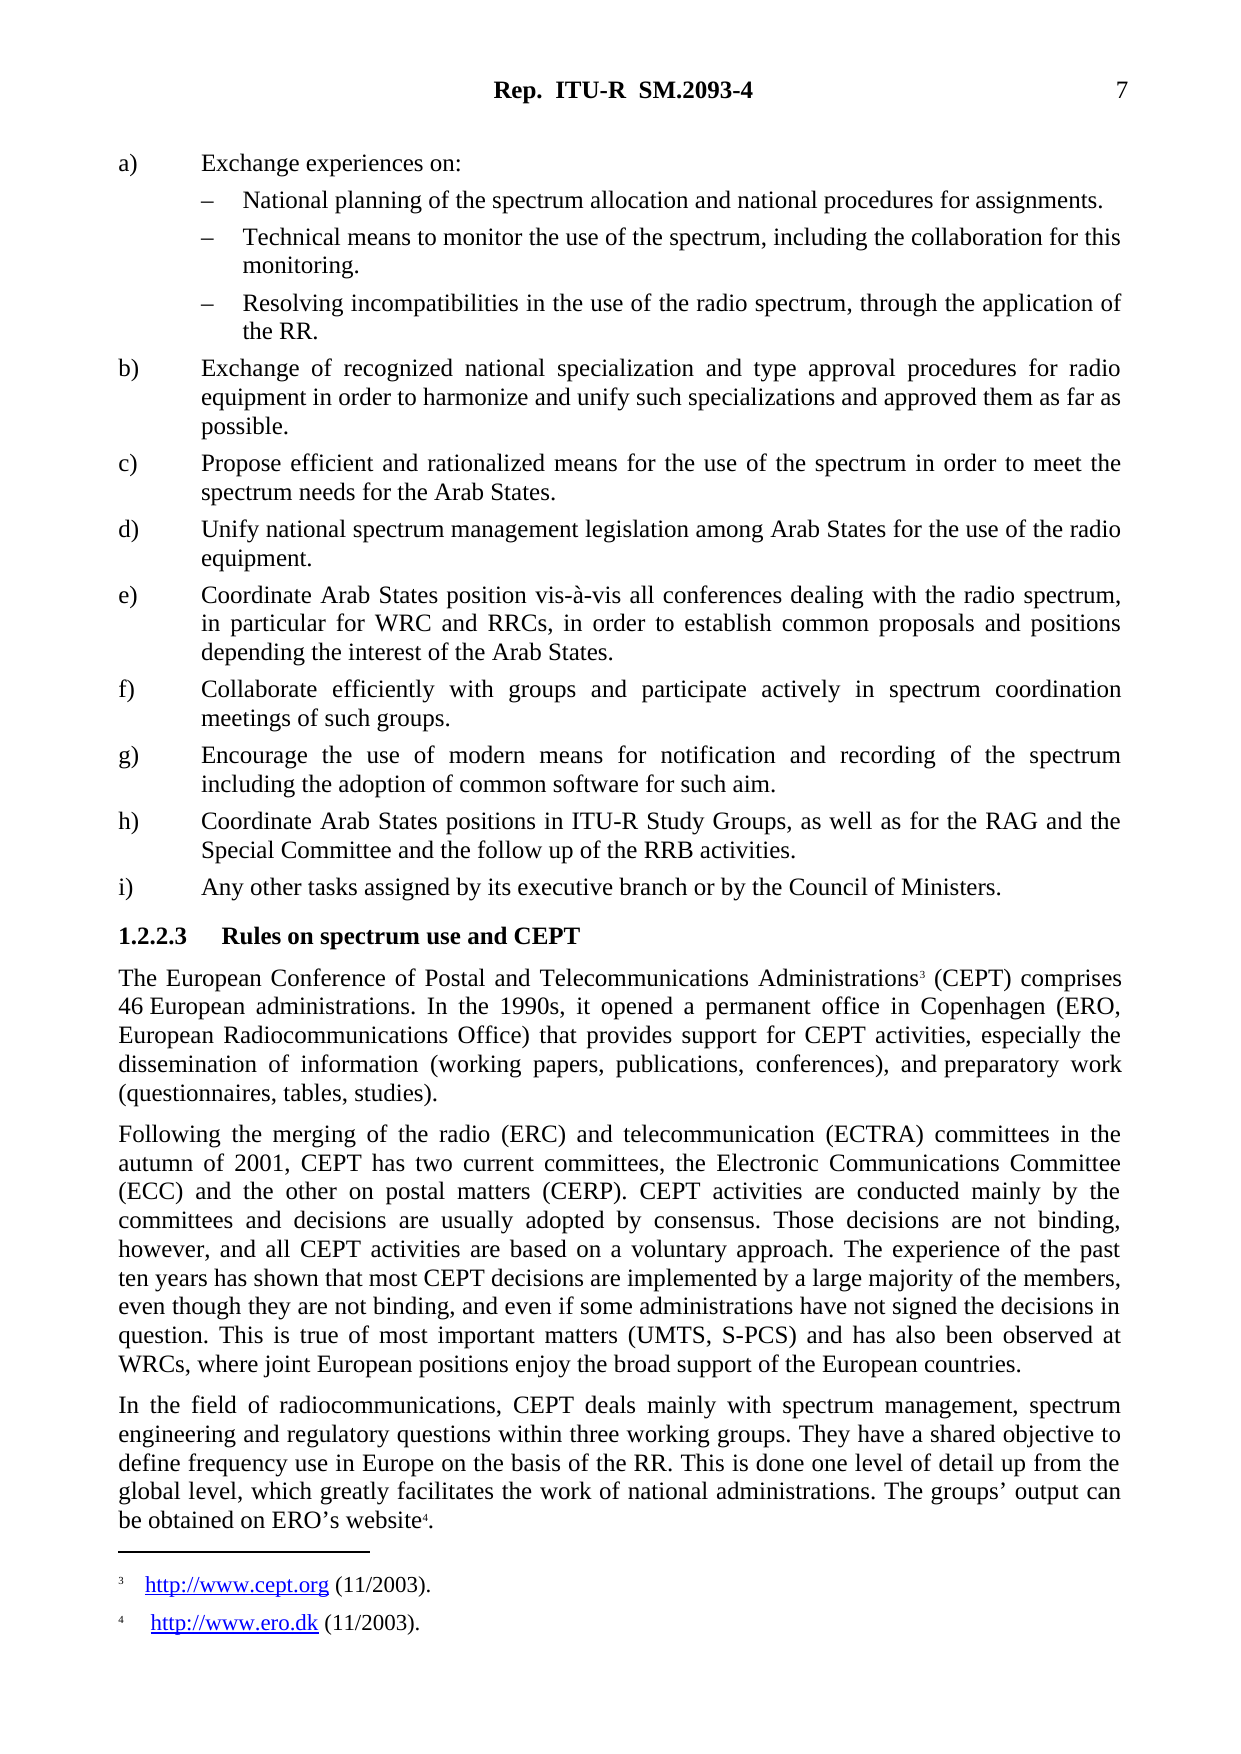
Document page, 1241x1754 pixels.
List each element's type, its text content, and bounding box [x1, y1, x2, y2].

text e) Coordinate Arab States position vis-à-vis all conferences dealing with the radio spectrum, in particular for WRC and RRCs, in order to establish common proposals and positions depending the interest of the Arab States. [118, 580, 1122, 666]
text h) Coordinate Arab States positions in ITU-R Study Groups, as well as for the RAG and the Special Committee and the follow up of the RRB activities. [118, 806, 1122, 863]
text – Technical means to monitor the use of the spectrum, including the collaboration for this monitoring. [201, 222, 1122, 279]
text d) Unify national spectrum management legislation among Arab States for the use of the radio equipment. [118, 514, 1122, 571]
text In the field of radiocommunications, CEPT deals mainly with spectrum management, spectrum engineering and regulatory questions within three working groups. They have a shared objective to define frequency use in Europe on the basis of the RR. This is done one level of detail up from the global level, which greatly facilitates the work of national administrations. The groups’ output can be obtained on ERO’s website. [118, 1390, 1122, 1534]
text – National planning of the spectrum allocation and national procedures for assignments. [201, 185, 1122, 213]
text i) Any other tasks assigned by its executive branch or by the Council of Ministers. [118, 872, 1122, 901]
subtitle 1.2.2.3 Rules on spectrum use and CEPT [118, 921, 1122, 950]
text The European Conference of Postal and Telecommunications Administrations (CEPT) comprises 46 European administrations. In the 1990s, it opened a permanent office in Copenhagen (ERO, European Radiocommunications Office) that provides support for CEPT activities, especially the dissemination of information (working papers, publications, conferences), and preparatory work (questionnaires, tables, studies). [118, 963, 1122, 1106]
text a) Exchange experiences on: [118, 148, 1122, 176]
text c) Propose efficient and rationalized means for the use of the spectrum in order to meet the spectrum needs for the Arab States. [118, 448, 1122, 506]
text f) Collaborate efficiently with groups and participate actively in spectrum coordination meetings of such groups. [118, 674, 1122, 732]
text – Resolving incompatibilities in the use of the radio spectrum, through the application of the RR. [201, 288, 1122, 345]
text g) Encourage the use of modern means for notification and recording of the spectrum including the adoption of common software for such aim. [118, 740, 1122, 798]
text b) Exchange of recognized national specialization and type approval procedures for radio equipment in order to harmonize and unify such specializations and approved them as far as possible. [118, 353, 1122, 440]
text Following the merging of the radio (ERC) and telecommunication (ECTRA) committees in the autumn of 2001, CEPT has two current committees, the Electronic Communications Committee (ECC) and the other on postal matters (CERP). CEPT activities are conducted mainly by the committees and decisions are usually adopted by consensus. Those decisions are not binding, however, and all CEPT activities are based on a voluntary approach. The experience of the past ten years has shown that most CEPT decisions are implemented by a large majority of the members, even though they are not binding, and even if some administrations have not signed the decisions in question. This is true of most important matters (UMTS, S-PCS) and has also been observed at WRCs, where joint European positions enjoy the broad support of the European countries. [118, 1119, 1122, 1378]
